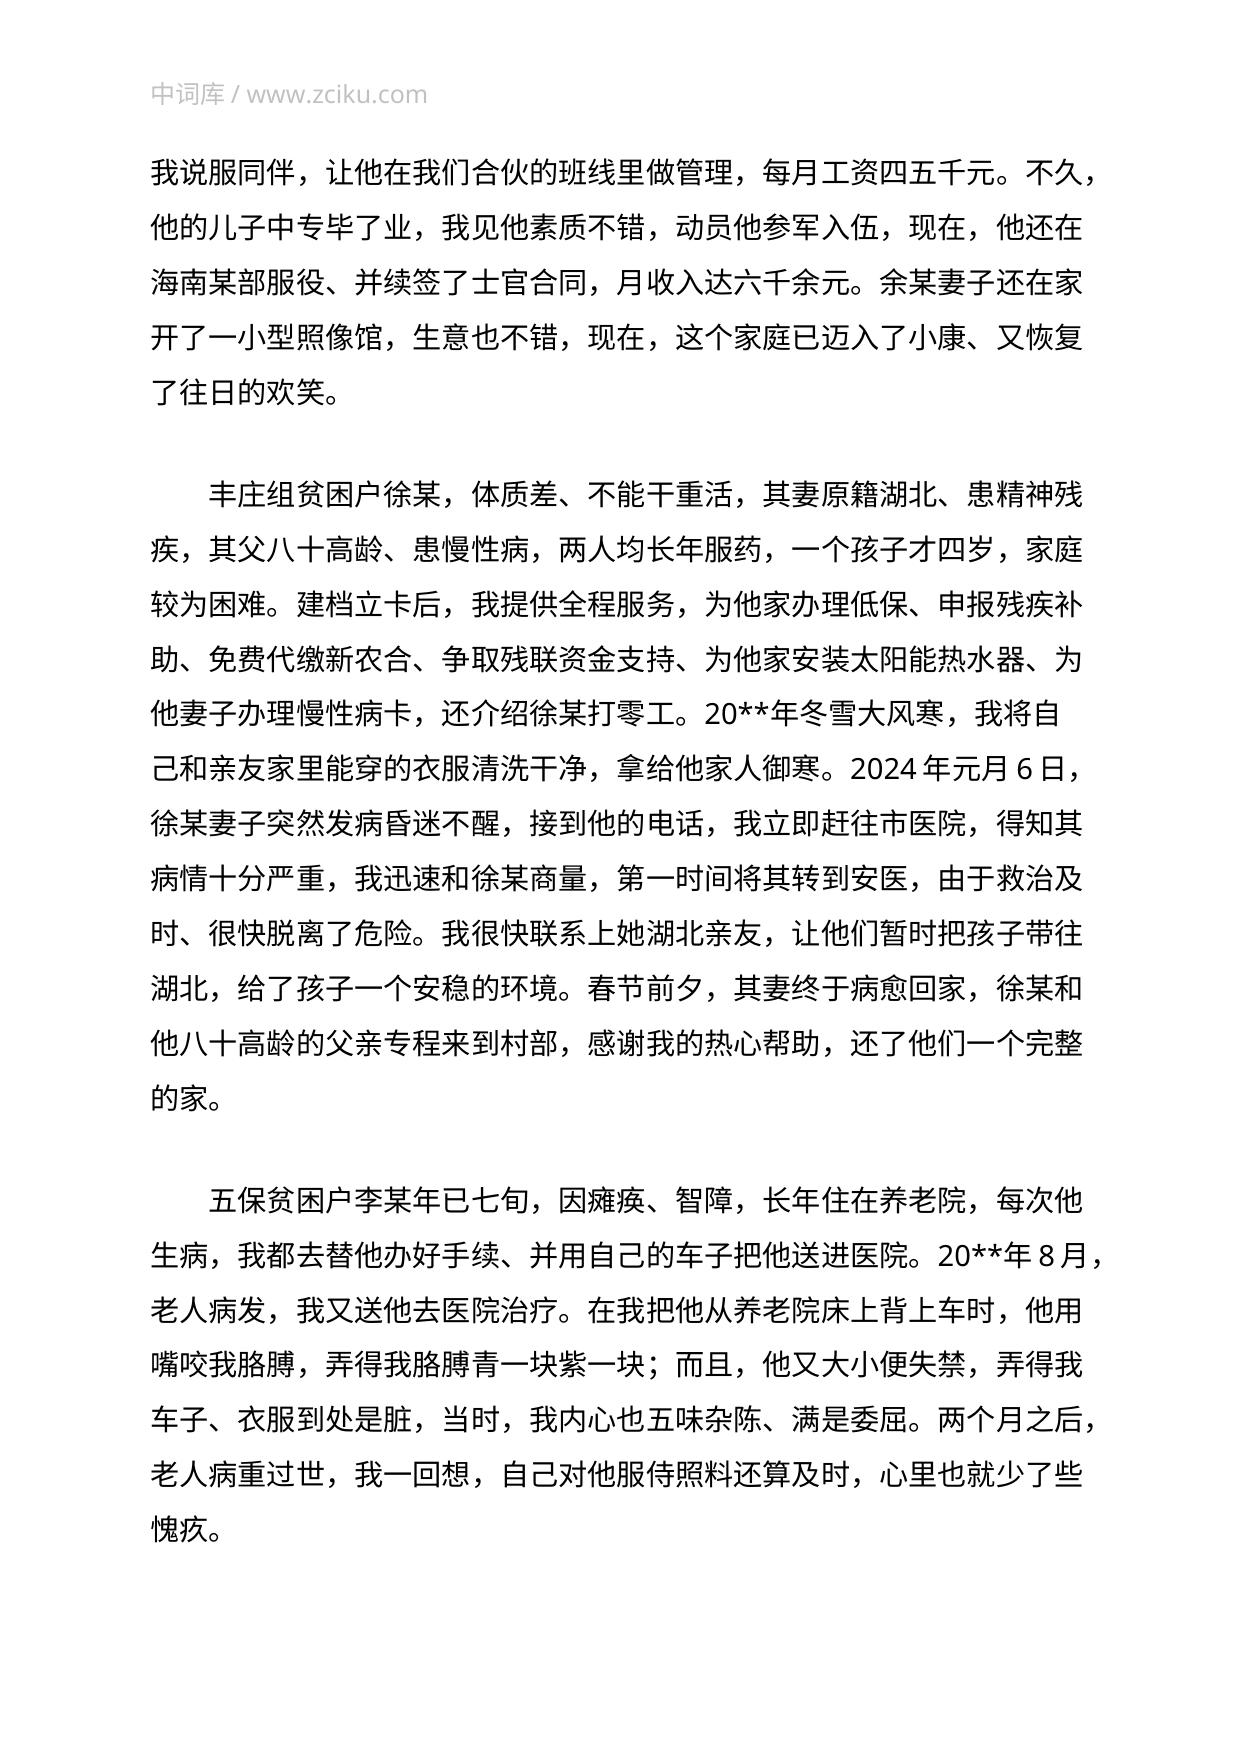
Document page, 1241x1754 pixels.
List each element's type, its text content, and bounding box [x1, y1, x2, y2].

text 五保贫困户李某年已七旬，因瘫痪、智障，长年住在养老院，每次他生病，我都去替他办好手续、并用自己的车子把他送进医院。20**年8月，老人病发，我又送他去医院治疗。在我把他从养老院床上背上车时，他用嘴咬我胳膊，弄得我胳膊青一块紫一块；而且，他又大小便失禁，弄得我车子、衣服到处是脏，当时，我内心也五味杂陈、满是委屈。两个月之后，老人病重过世，我一回想，自己对他服侍照料还算及时，心里也就少了些愧疚。 [150, 1177, 1090, 1549]
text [150, 150, 1090, 412]
text 丰庄组贫困户徐某，体质差、不能干重活，其妻原籍湖北、患精神残疾，其父八十高龄、患慢性病，两人均长年服药，一个孩子才四岁，家庭较为困难。建档立卡后，我提供全程服务，为他家办理低保、申报残疾补助、免费代缴新农合、争取残联资金支持、为他家安装太阳能热水器、为他妻子办理慢性病卡，还介绍徐某打零工。20**年冬雪大风寒，我将自己和亲友家里能穿的衣服清洗干净，拿给他家人御寒。2024年元月6日，徐某妻子突然发病昏迷不醒，接到他的电话，我立即赶往市医院，得知其病情十分严重，我迅速和徐某商量，第一时间将其转到安医，由于救治及时、很快脱离了危险。我很快联系上她湖北亲友，让他们暂时把孩子带往湖北，给了孩子一个安稳的环境。春节前夕，其妻终于病愈回家，徐某和他八十高龄的父亲专程来到村部，感谢我的热心帮助，还了他们一个完整的家。 [150, 471, 1090, 1118]
